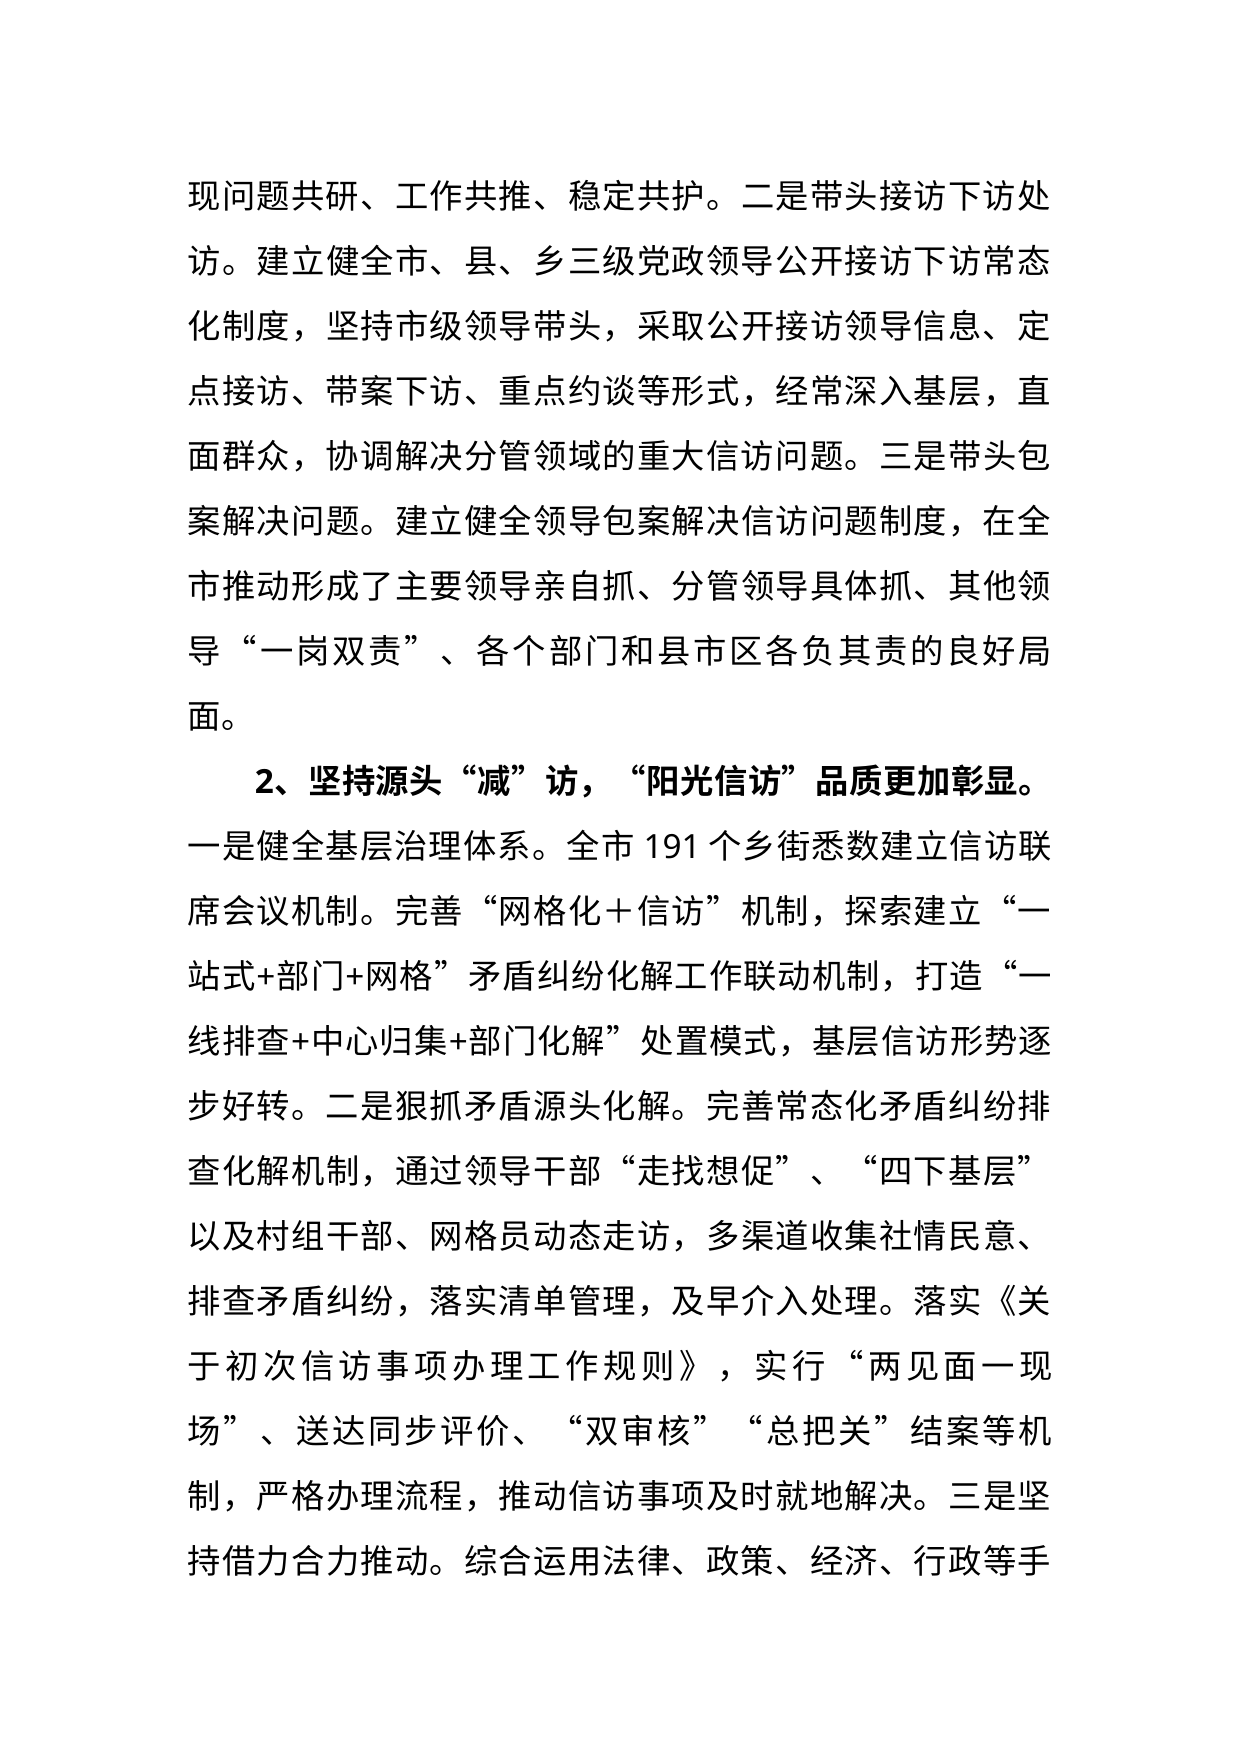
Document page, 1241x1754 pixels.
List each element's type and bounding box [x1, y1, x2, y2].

text [187, 162, 1053, 747]
text [187, 747, 1053, 1592]
